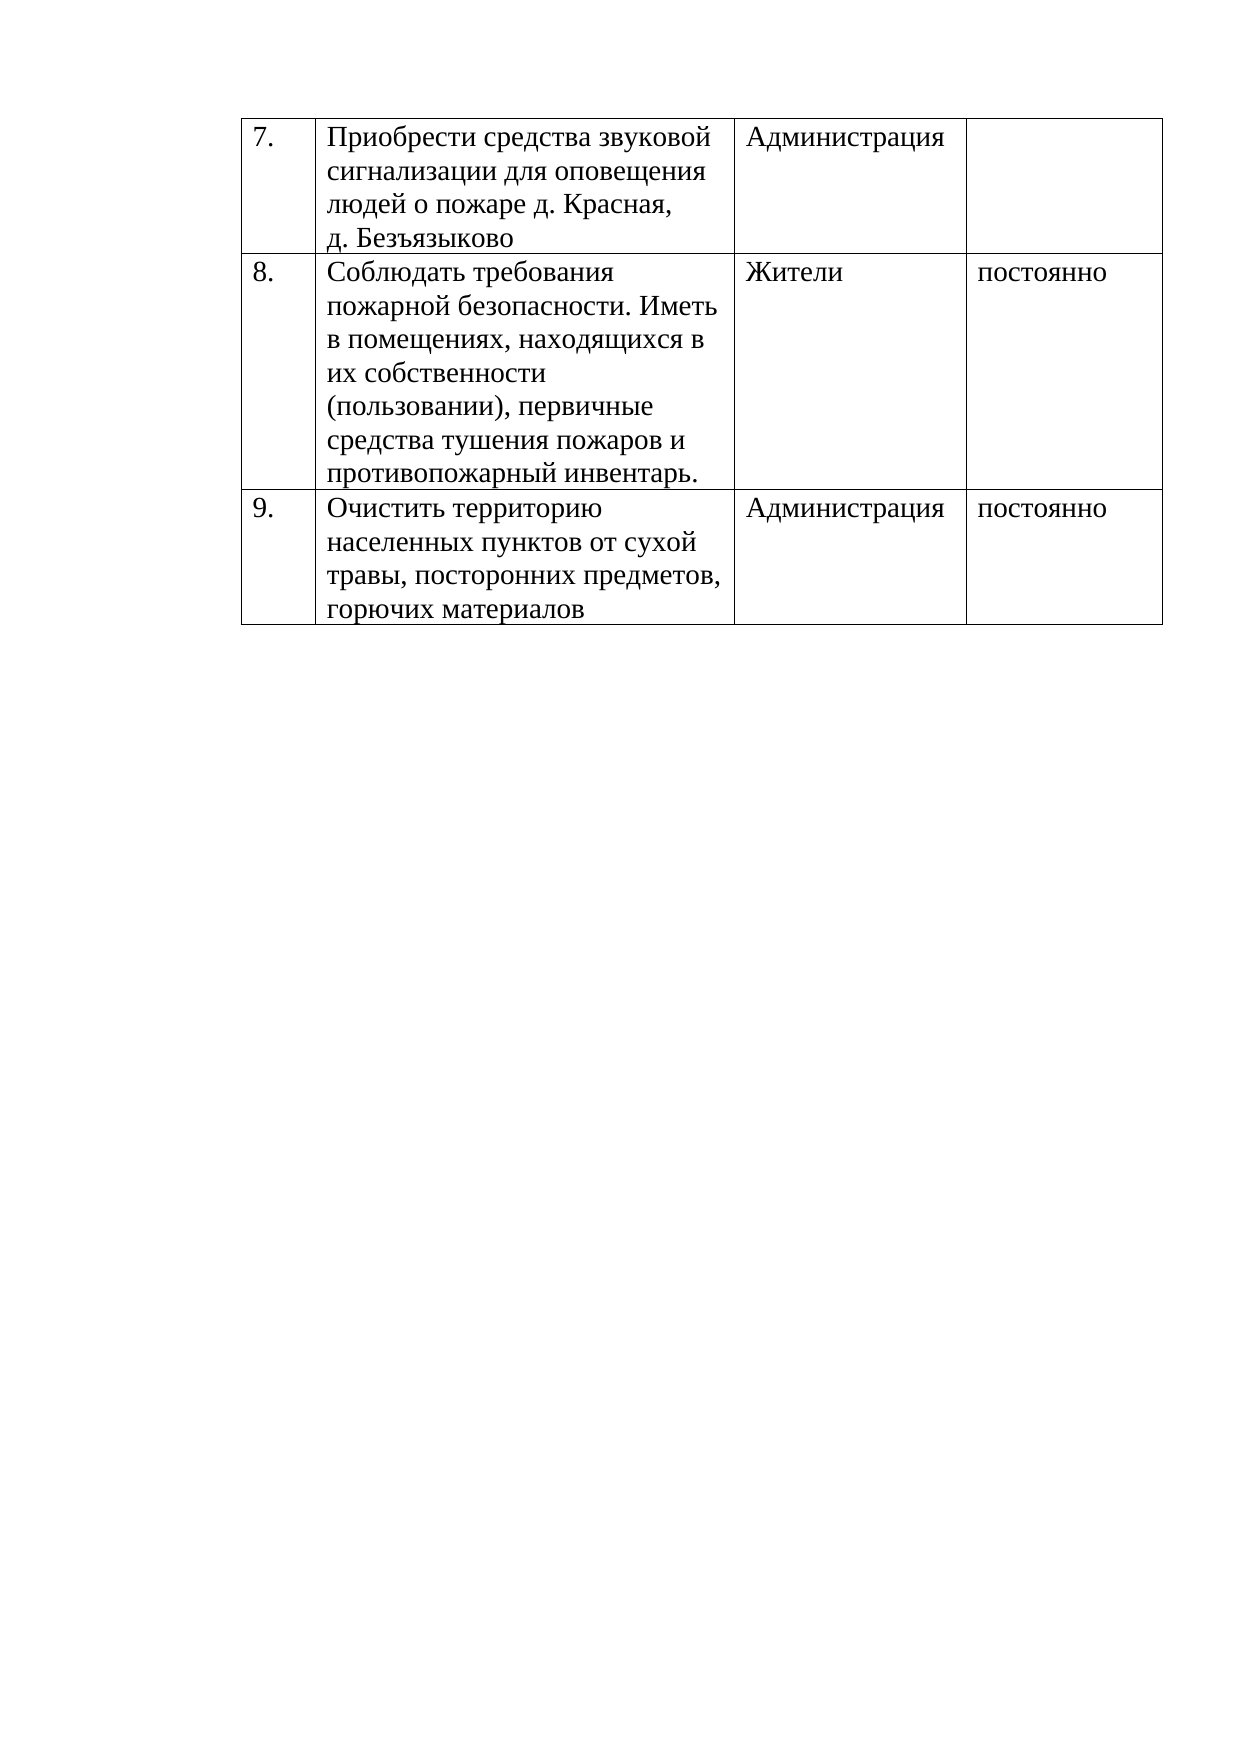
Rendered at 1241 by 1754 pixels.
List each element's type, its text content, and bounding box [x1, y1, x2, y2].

table_cell Соблюдать требования пожарной безопасности. Иметь в помещениях, находящихся в их собственности (пользовании), первичные средства тушения пожаров и противопожарный инвентарь. [316, 254, 734, 489]
table_cell 7. [242, 119, 315, 253]
table_cell постоянно [967, 254, 1162, 489]
table_cell Приобрести средства звуковой сигнализации для оповещения людей о пожаре д. Красная, д. Безъязыково [316, 119, 734, 253]
table_cell Очистить территорию населенных пунктов от сухой травы, посторонних предметов, горючих материалов [316, 490, 734, 624]
table_cell постоянно [967, 490, 1162, 624]
table_cell Жители [735, 254, 966, 489]
table_cell [967, 119, 1162, 253]
table_cell Администрация [735, 119, 966, 253]
table_cell Администрация [735, 490, 966, 624]
table_cell 9. [242, 490, 315, 624]
table_cell 8. [242, 254, 315, 489]
